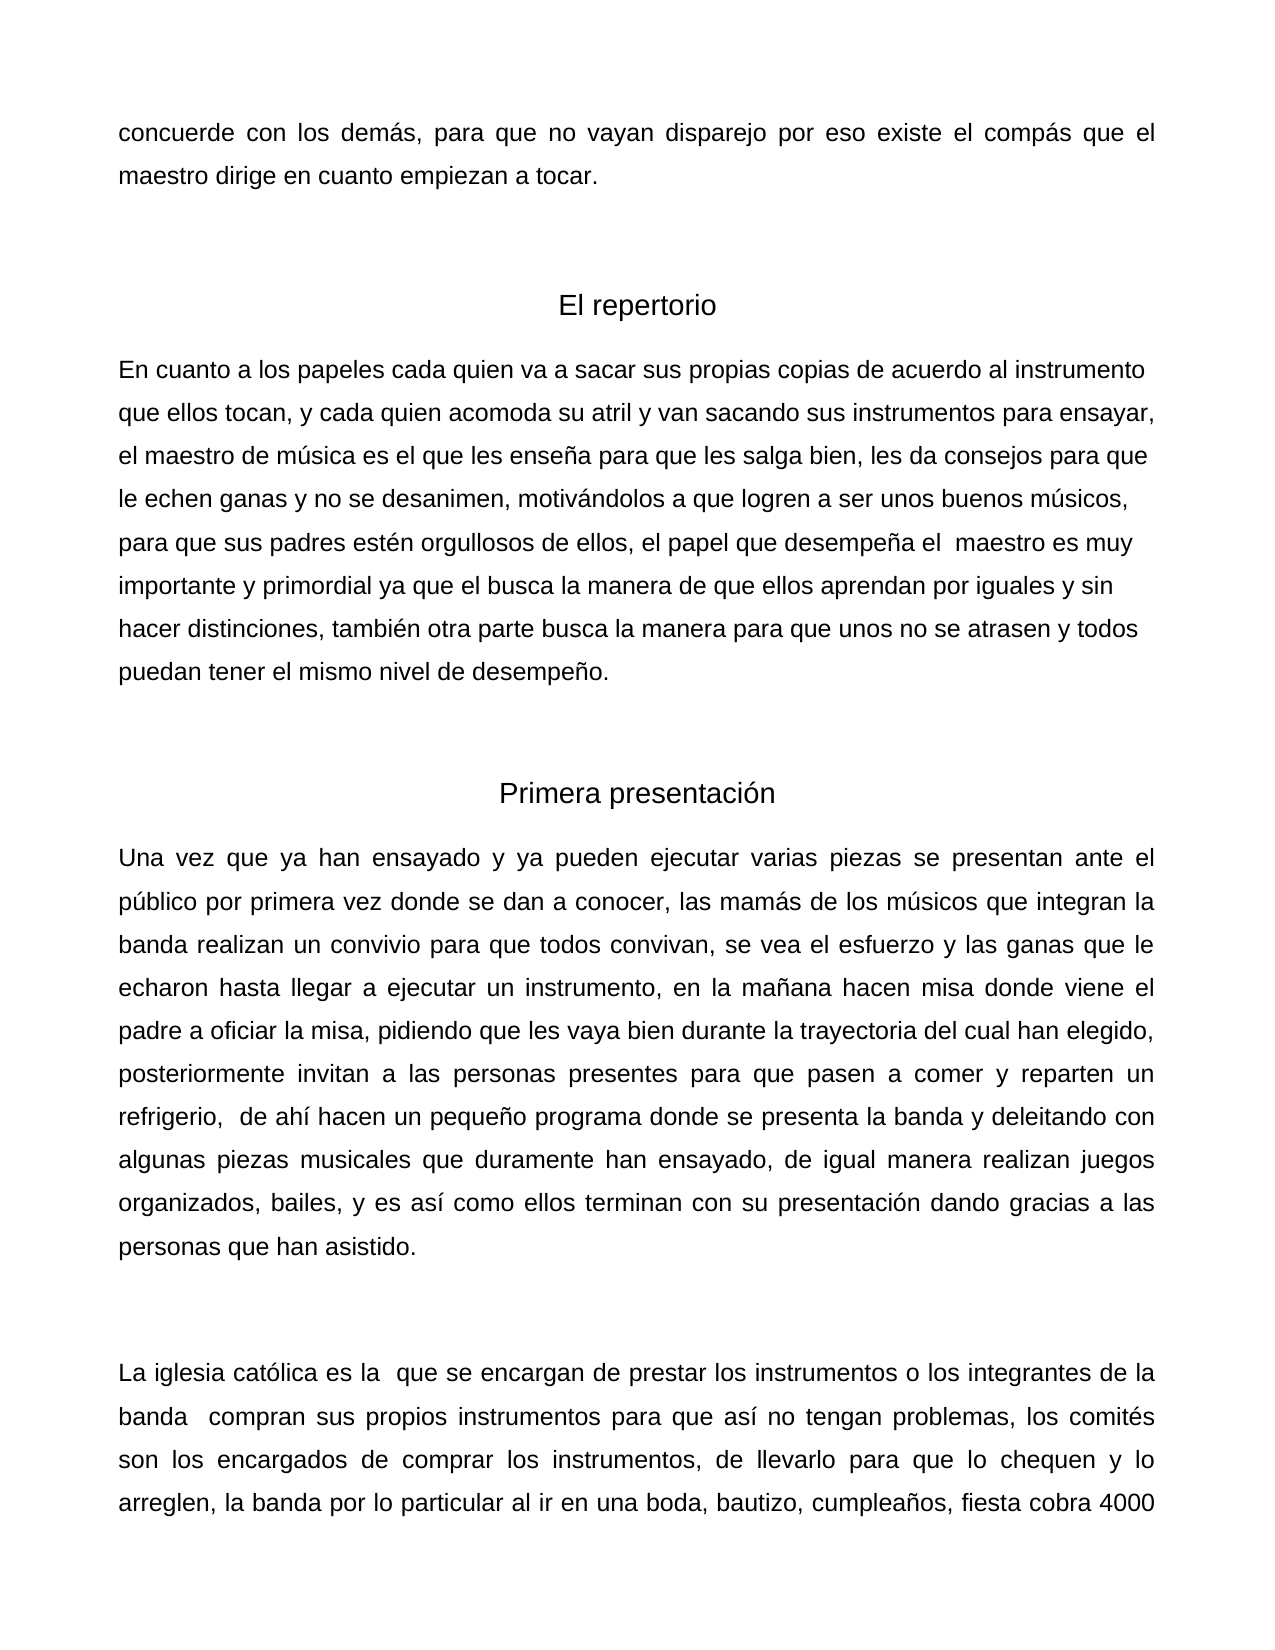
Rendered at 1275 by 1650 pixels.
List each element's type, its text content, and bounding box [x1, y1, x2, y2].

text Una vez que ya han ensayado y ya pueden ejecutar varias piezas se presentan ante el público por primera vez donde se dan a conocer, las mamás de los músicos que integran la banda realizan un convivio para que todos convivan, se vea el esfuerzo y las ganas que le echaron hasta llegar a ejecutar un instrumento, en la mañana hacen misa donde viene el padre a oficiar la misa, pidiendo que les vaya bien durante la trayectoria del cual han elegido, posteriormente invitan a las personas presentes para que pasen a comer y reparten un refrigerio, de ahí hacen un pequeño programa donde se presenta la banda y deleitando con algunas piezas musicales que duramente han ensayado, de igual manera realizan juegos organizados, bailes, y es así como ellos terminan con su presentación dando gracias a las personas que han asistido. [118, 843, 1157, 1260]
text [118, 118, 1157, 190]
text En cuanto a los papeles cada quien va a sacar sus propias copias de acuerdo al instrumento que ellos tocan, y cada quien acomoda su atril y van sacando sus instrumentos para ensayar, el maestro de música es el que les enseña para que les salga bien, les da consejos para que le echen ganas y no se desanimen, motivándolos a que logren a ser unos buenos músicos, para que sus padres estén orgullosos de ellos, el papel que desempeña el maestro es muy importante y primordial ya que el busca la manera de que ellos aprendan por iguales y sin hacer distinciones, también otra parte busca la manera para que unos no se atrasen y todos puedan tener el mismo nivel de desempeño. [118, 355, 1157, 686]
text El repertorio [118, 288, 1157, 322]
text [118, 1358, 1157, 1516]
text Primera presentación [118, 776, 1157, 810]
